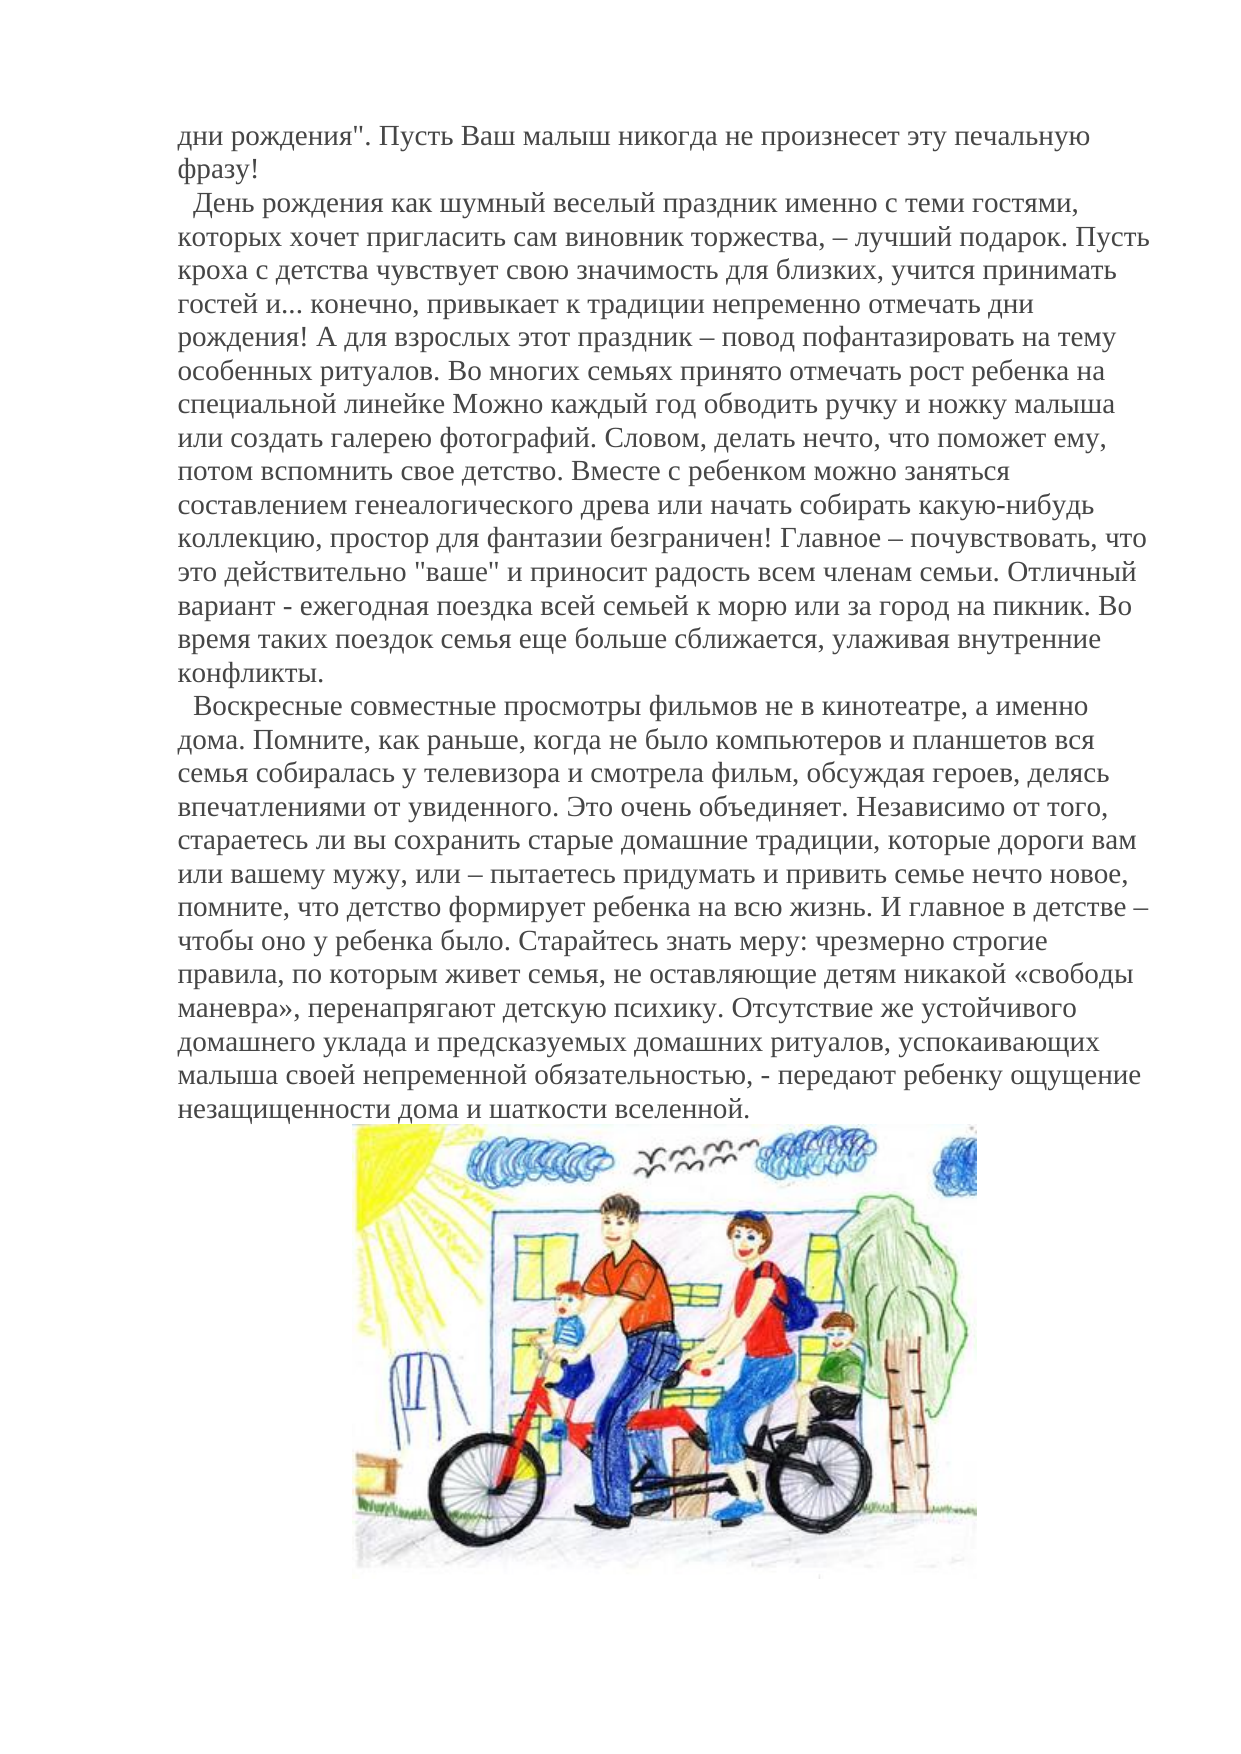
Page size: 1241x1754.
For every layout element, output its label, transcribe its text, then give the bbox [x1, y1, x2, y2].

picture [352, 1124, 977, 1579]
text День рождения как шумный веселый праздник именно с теми гостями, которых хочет пригласить сам виновник торжества, – лучший подарок. Пусть кроха с детства чувствует свою значимость для близких, учится принимать гостей и... конечно, привыкает к традиции непременно отмечать дни рождения! А для взрослых этот праздник – повод пофантазировать на тему особенных ритуалов. Во многих семьях принято отмечать рост ребенка на специальной линейке Можно каждый год обводить ручку и ножку малыша или создать галерею фотографий. Словом, делать нечто, что поможет ему, потом вспомнить свое детство. Вместе с ребенком можно заняться составлением генеалогического древа или начать собирать какую-нибудь коллекцию, простор для фантазии безграничен! Главное – почувствовать, что это действительно "ваше" и приносит радость всем членам семьи. Отличный вариант - ежегодная поездка всей семьей к морю или за город на пикник. Во время таких поездок семья еще больше сближается, улаживая внутренние конфликты. [177, 185, 1152, 688]
text Воскресные совместные просмотры фильмов не в кинотеатре, а именно дома. Помните, как раньше, когда не было компьютеров и планшетов вся семья собиралась у телевизора и смотрела фильм, обсуждая героев, делясь впечатлениями от увиденного. Это очень объединяет. Независимо от того, стараетесь ли вы сохранить старые домашние традиции, которые дороги вам или вашему мужу, или – пытаетесь придумать и привить семье нечто новое, помните, что детство формирует ребенка на всю жизнь. И главное в детстве – чтобы оно у ребенка было. Старайтесь знать меру: чрезмерно строгие правила, по которым живет семья, не оставляющие детям никакой «свободы маневра», перенапрягают детскую психику. Отсутствие же устойчивого домашнего уклада и предсказуемых домашних ритуалов, успокаивающих малыша своей непременной обязательностью, - передают ребенку ощущение незащищенности дома и шаткости вселенной. [177, 688, 1152, 1124]
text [177, 118, 1152, 185]
